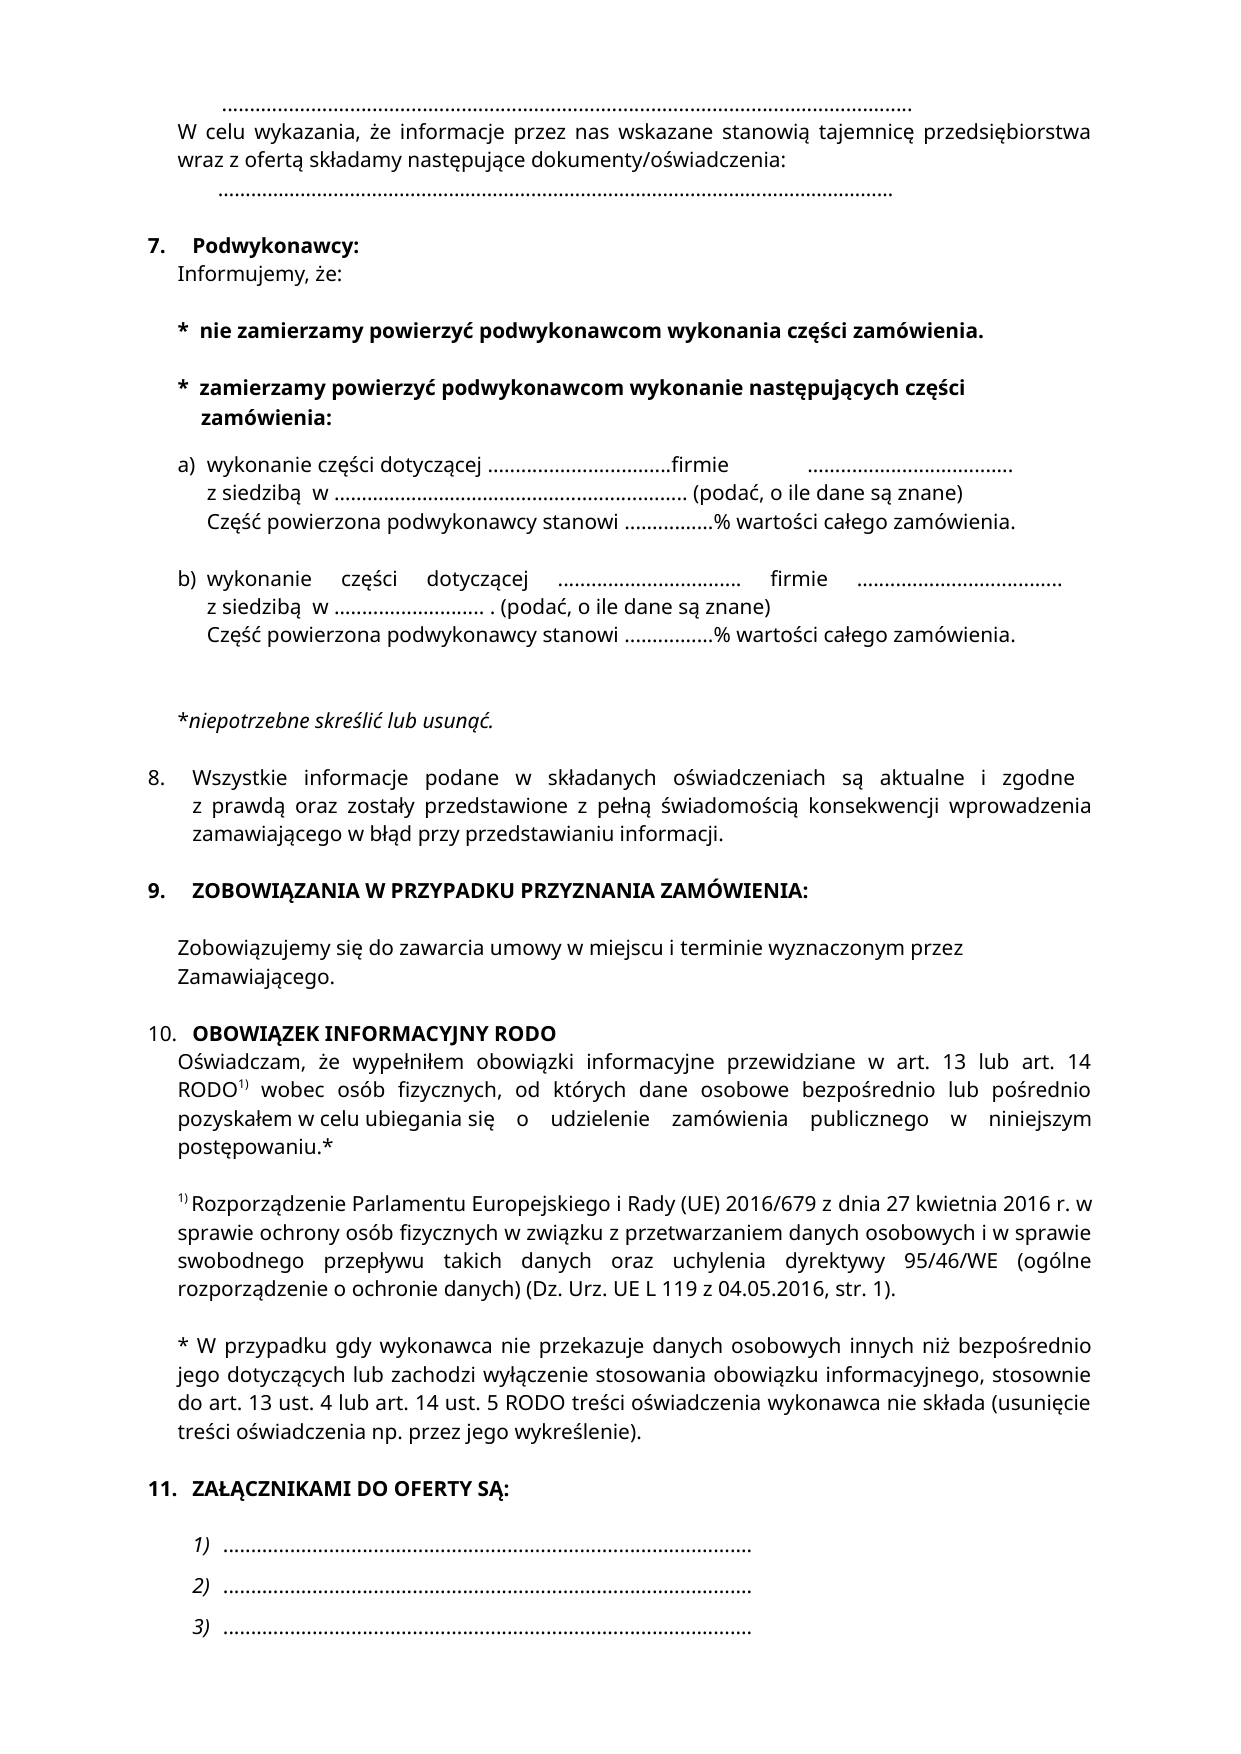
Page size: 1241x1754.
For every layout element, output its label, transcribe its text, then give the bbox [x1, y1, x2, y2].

list ............................................................................................... [192, 1612, 1093, 1641]
list ZOBOWIĄZANIA W PRZYPADKU PRZYZNANIA ZAMÓWIENIA: [148, 876, 1093, 905]
text 1) Rozporządzenie Parlamentu Europejskiego i Rady (UE) 2016/679 z dnia 27 kwietnia 2016 r. w sprawie ochrony osób fizycznych w związku z przetwarzaniem danych osobowych i w sprawie swobodnego przepływu takich danych oraz uchylenia dyrektywy 95/46/WE (ogólne rozporządzenie o ochronie danych) (Dz. Urz. UE L 119 z 04.05.2016, str. 1). [177, 1189, 1093, 1303]
text * W przypadku gdy wykonawca nie przekazuje danych osobowych innych niż bezpośrednio jego dotyczących lub zachodzi wyłączenie stosowania obowiązku informacyjnego, stosownie do art. 13 ust. 4 lub art. 14 ust. 5 RODO treści oświadczenia wykonawca nie składa (usunięcie treści oświadczenia np. przez jego wykreślenie). [177, 1331, 1093, 1445]
text Część powierzona podwykonawcy stanowi ................% wartości całego zamówienia. [207, 621, 1093, 649]
list OBOWIĄZEK INFORMACYJNY RODO [148, 1019, 1093, 1047]
text * nie zamierzamy powierzyć podwykonawcom wykonania części zamówienia. [177, 316, 1093, 344]
text Zobowiązujemy się do zawarcia umowy w miejscu i terminie wyznaczonym przez Zamawiającego. [177, 933, 1093, 990]
text Oświadczam, że wypełniłem obowiązki informacyjne przewidziane w art. 13 lub art. 14 RODO1) wobec osób fizycznych, od których dane osobowe bezpośrednio lub pośrednio pozyskałem w celu ubiegania się o udzielenie zamówienia publicznego w niniejszym postępowaniu.* [177, 1047, 1093, 1161]
text a) wykonanie części dotyczącej .................................firmie ….................................. z siedzibą w …………………………………......................... (podać, o ile dane są znane) [177, 450, 1093, 507]
list ZAŁĄCZNIKAMI DO OFERTY SĄ: [148, 1474, 1093, 1502]
text * zamierzamy powierzyć podwykonawcom wykonanie następujących części zamówienia: [177, 373, 1093, 432]
text Informujemy, że: [177, 259, 1093, 288]
list Podwykonawcy: [148, 231, 1093, 259]
list ............................................................................................... [192, 1571, 1093, 1600]
text …………………………………………………………………………………………………………… [185, 174, 1093, 202]
text *niepotrzebne skreślić lub usunąć. [177, 706, 1093, 734]
list Wszystkie informacje podane w składanych oświadczeniach są aktualne i zgodne z prawdą oraz zostały przedstawione z pełną świadomością konsekwencji wprowadzenia zamawiającego w błąd przy przedstawianiu informacji. [148, 763, 1093, 848]
text b) wykonanie części dotyczącej ................................. firmie ….................................. z siedzibą w …........................ . (podać, o ile dane są znane) [177, 564, 1093, 621]
text W celu wykazania, że informacje przez nas wskazane stanowią tajemnicę przedsiębiorstwa wraz z ofertą składamy następujące dokumenty/oświadczenia: [177, 117, 1093, 174]
text Część powierzona podwykonawcy stanowi ................% wartości całego zamówienia. [207, 507, 1093, 535]
list ............................................................................................... [192, 1531, 1093, 1559]
text ............................................................................................................................ [177, 89, 1093, 117]
